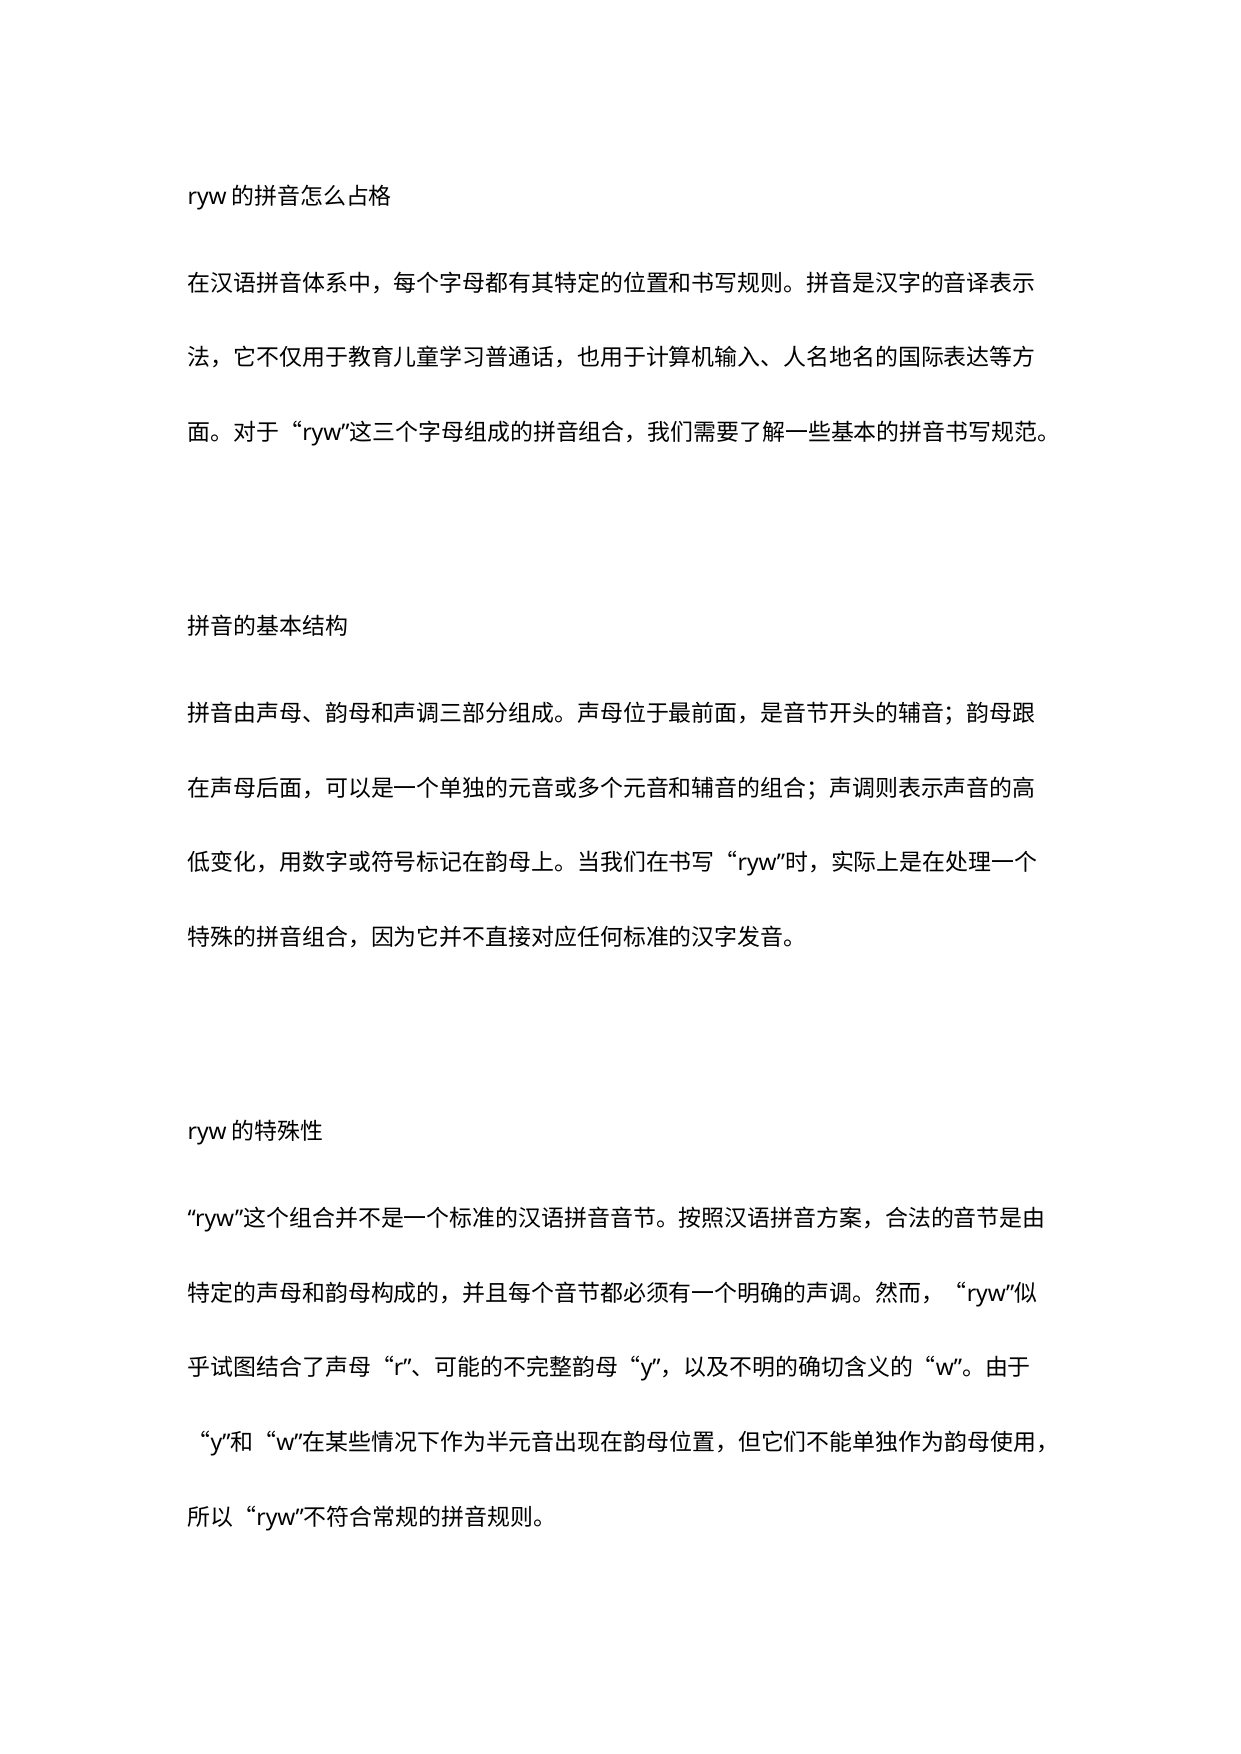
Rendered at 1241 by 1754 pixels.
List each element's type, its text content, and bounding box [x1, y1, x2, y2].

text “ryw”这个组合并不是一个标准的汉语拼音音节。按照汉语拼音方案，合法的音节是由特定的声母和韵母构成的，并且每个音节都必须有一个明确的声调。然而，“ryw”似乎试图结合了声母“r”、可能的不完整韵母“y”，以及不明的确切含义的“w”。由于“y”和“w”在某些情况下作为半元音出现在韵母位置，但它们不能单独作为韵母使用，所以“ryw”不符合常规的拼音规则。 [187, 1184, 1053, 1548]
text 拼音的基本结构 [187, 592, 1053, 657]
text 在汉语拼音体系中，每个字母都有其特定的位置和书写规则。拼音是汉字的音译表示法，它不仅用于教育儿童学习普通话，也用于计算机输入、人名地名的国际表达等方面。对于“ryw”这三个字母组成的拼音组合，我们需要了解一些基本的拼音书写规范。 [187, 249, 1053, 463]
text ryw的拼音怎么占格 [187, 162, 1053, 227]
text 拼音由声母、韵母和声调三部分组成。声母位于最前面，是音节开头的辅音；韵母跟在声母后面，可以是一个单独的元音或多个元音和辅音的组合；声调则表示声音的高低变化，用数字或符号标记在韵母上。当我们在书写“ryw”时，实际上是在处理一个特殊的拼音组合，因为它并不直接对应任何标准的汉字发音。 [187, 679, 1053, 968]
text ryw的特殊性 [187, 1097, 1053, 1162]
